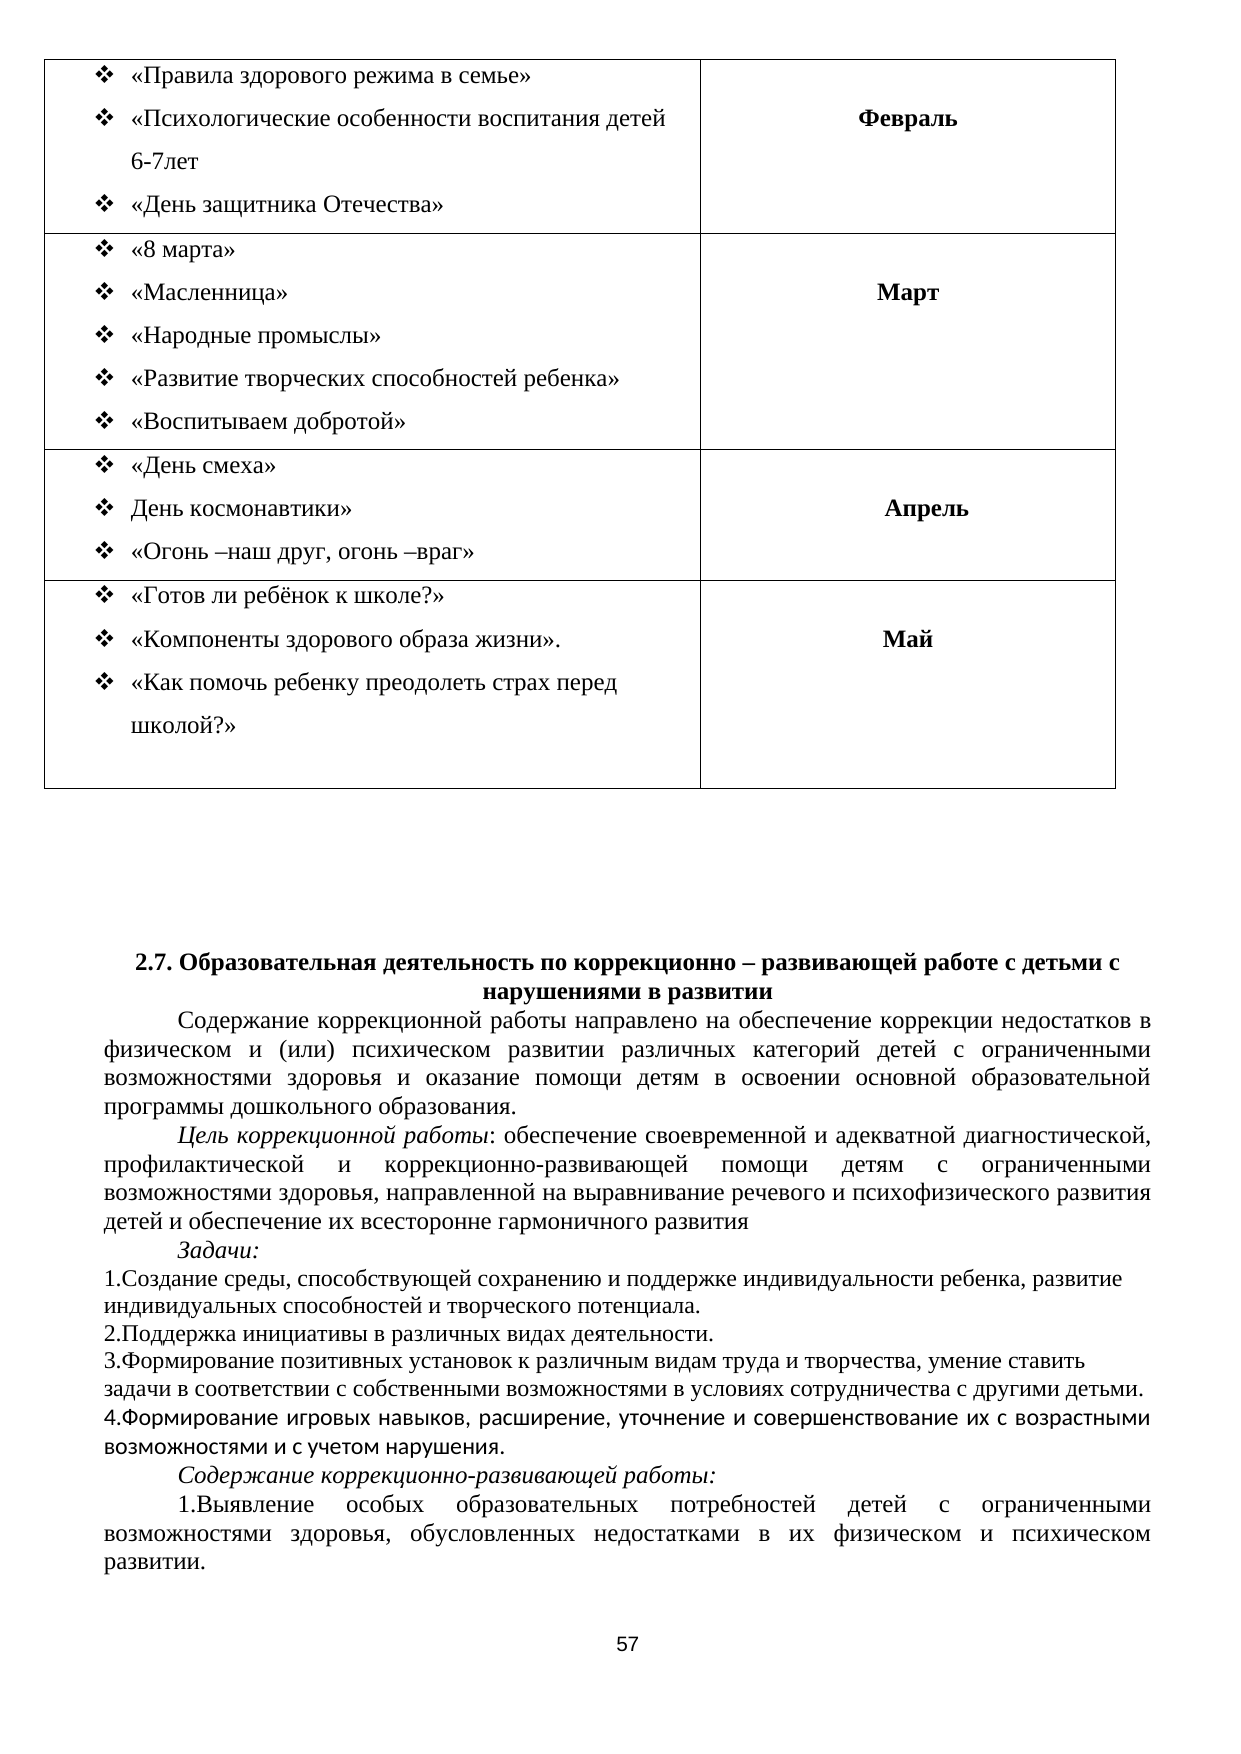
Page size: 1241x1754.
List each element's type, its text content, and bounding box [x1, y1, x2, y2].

text 2.Поддержка инициативы в различных видах деятельности. [103, 1319, 1152, 1346]
table_cell Апрель [701, 450, 1115, 579]
text Содержание коррекционно-развивающей работы: [103, 1460, 1152, 1489]
text 3.Формирование позитивных установок к различным видам труда и творчества, умение ставить задачи в соответствии с собственными возможностями в условиях сотрудничества с другими детьми. [103, 1346, 1152, 1402]
text Цель коррекционной работы: обеспечение своевременной и адекватной диагностической, профилактической и коррекционно-развивающей помощи детям с ограниченными возможностями здоровья, направленной на выравнивание речевого и психофизического развития детей и обеспечение их всесторонне гармоничного развития [103, 1120, 1152, 1235]
table_cell Март [701, 234, 1115, 449]
table_cell Май [701, 581, 1115, 788]
text 1.Создание среды, способствующей сохранению и поддержке индивидуальности ребенка, развитие индивидуальных способностей и творческого потенциала. [103, 1264, 1152, 1319]
text 2.7. Образовательная деятельность по коррекционно – развивающей работе с детьми с нарушениями в развитии [103, 947, 1152, 1005]
table_cell «Правила здорового режима в семье» «Психологические особенности воспитания детей 6-7лет «День защитника Отечества» [45, 60, 700, 233]
table_cell «День смеха» День космонавтики» «Огонь –наш друг, огонь –враг» [45, 450, 700, 579]
text 4.Формирование игровых навыков, расширение, уточнение и совершенствование их с возрастными возможностями и с учетом нарушения. [103, 1402, 1152, 1460]
table_cell «8 марта» «Масленница» «Народные промыслы» «Развитие творческих способностей ребенка» «Воспитываем добротой» [45, 234, 700, 449]
text 1.Выявление особых образовательных потребностей детей с ограниченными возможностями здоровья, обусловленных недостатками в их физическом и психическом развитии. [103, 1489, 1152, 1575]
table_cell «Готов ли ребёнок к школе?» «Компоненты здорового образа жизни». «Как помочь ребенку преодолеть страх перед школой?» [45, 581, 700, 788]
table_cell Февраль [701, 60, 1115, 233]
text Содержание коррекционной работы направлено на обеспечение коррекции недостатков в физическом и (или) психическом развитии различных категорий детей с ограниченными возможностями здоровья и оказание помощи детям в освоении основной образовательной программы дошкольного образования. [103, 1005, 1152, 1120]
text Задачи: [103, 1235, 1152, 1264]
